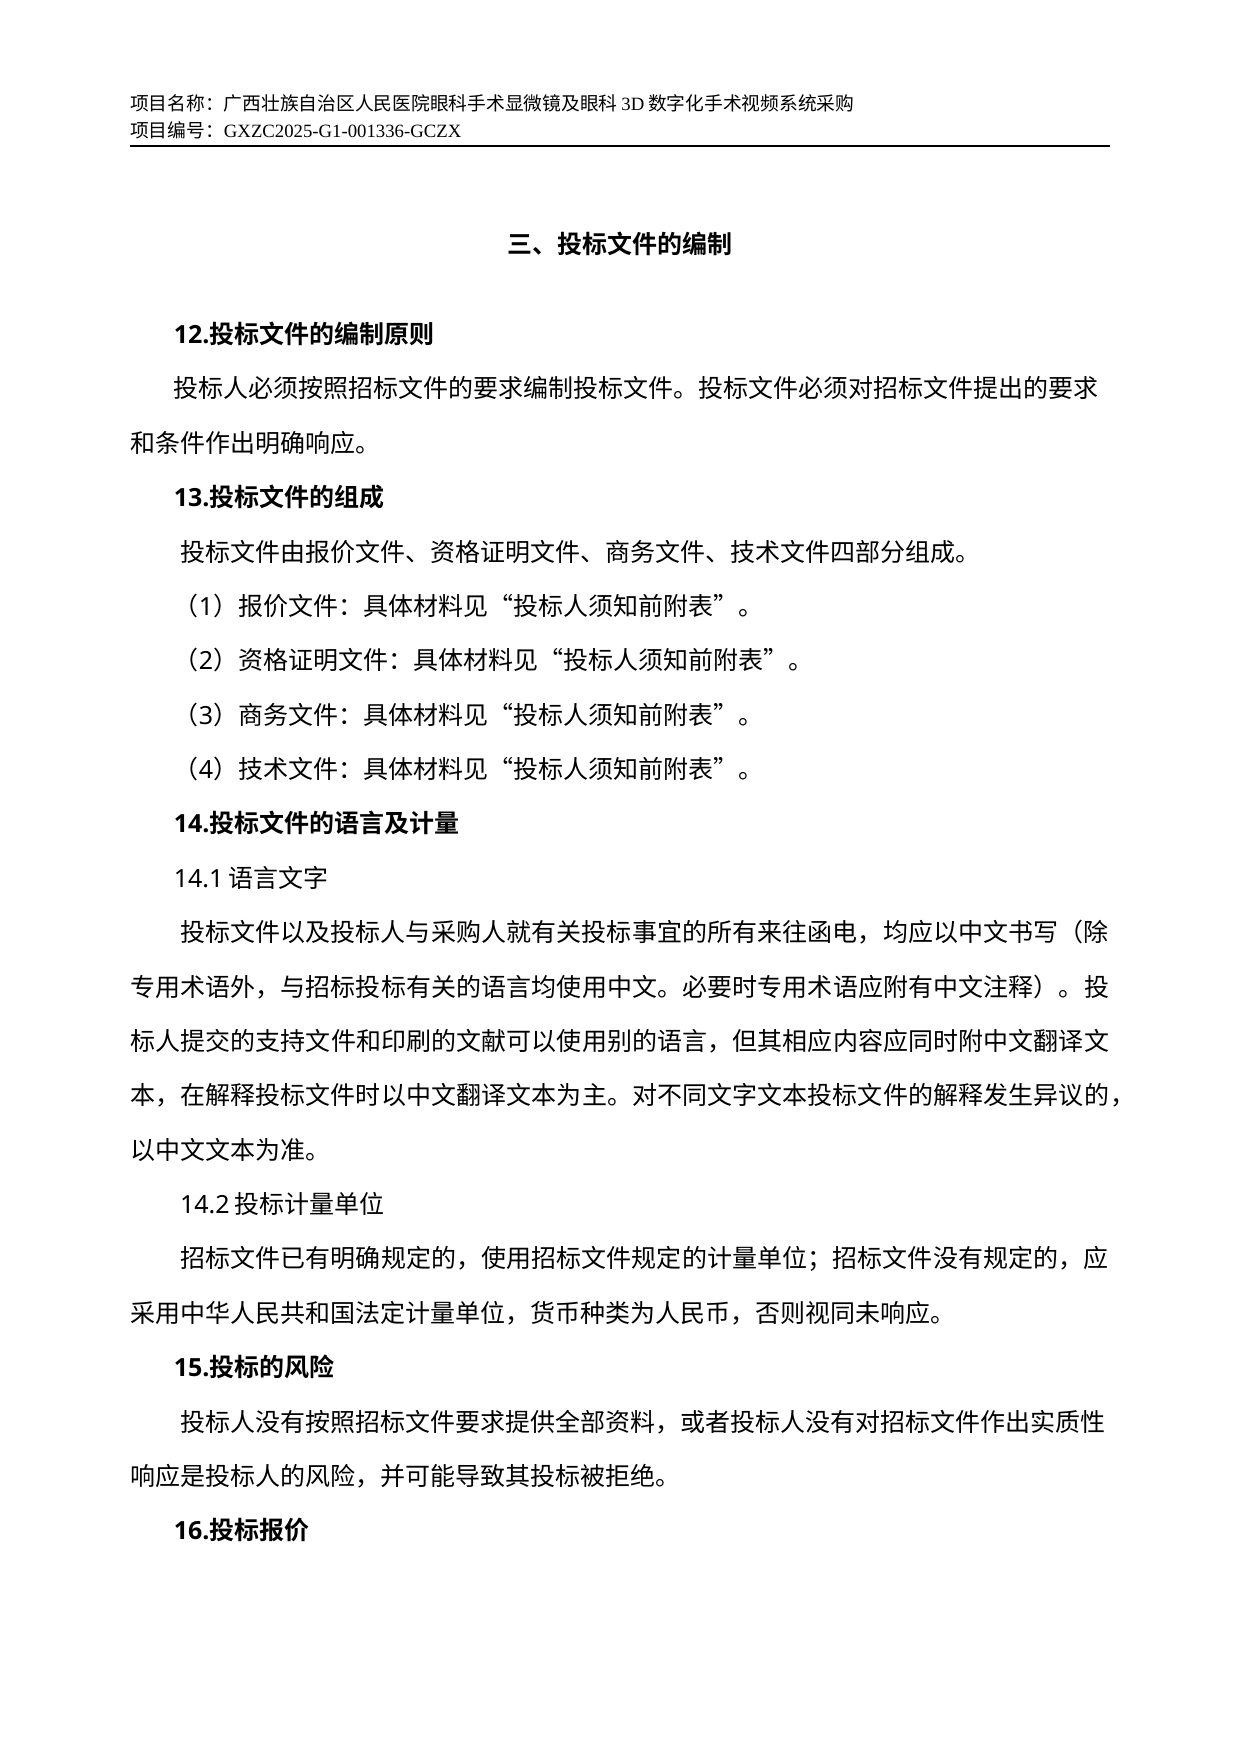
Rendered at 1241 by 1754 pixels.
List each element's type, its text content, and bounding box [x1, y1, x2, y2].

subtitle 12.投标文件的编制原则 [174, 314, 1110, 351]
subtitle （2）资格证明文件：具体材料见“投标人须知前附表”。 [174, 641, 1110, 677]
text 投标文件以及投标人与采购人就有关投标事宜的所有来往函电，均应以中文书写（除专用术语外，与招标投标有关的语言均使用中文。必要时专用术语应附有中文注释）。投标人提交的支持文件和印刷的文献可以使用别的语言，但其相应内容应同时附中文翻译文本，在解释投标文件时以中文翻译文本为主。对不同文字文本投标文件的解释发生异议的，以中文文本为准。 [130, 913, 1110, 1166]
subtitle （1）报价文件：具体材料见“投标人须知前附表”。 [174, 586, 1110, 623]
subtitle （4）技术文件：具体材料见“投标人须知前附表”。 [174, 749, 1110, 786]
subtitle 14.投标文件的语言及计量 [174, 804, 1110, 840]
subtitle 三、投标文件的编制 [130, 225, 1110, 261]
text 投标文件由报价文件、资格证明文件、商务文件、技术文件四部分组成。 [130, 532, 1110, 568]
subtitle 14.1语言文字 [174, 858, 1110, 894]
subtitle 15.投标的风险 [174, 1348, 1110, 1384]
text 招标文件已有明确规定的，使用招标文件规定的计量单位；招标文件没有规定的，应采用中华人民共和国法定计量单位，货币种类为人民币，否则视同未响应。 [130, 1239, 1110, 1329]
subtitle 13.投标文件的组成 [174, 478, 1110, 514]
subtitle 16.投标报价 [174, 1511, 1110, 1547]
text 投标人没有按照招标文件要求提供全部资料，或者投标人没有对招标文件作出实质性响应是投标人的风险，并可能导致其投标被拒绝。 [130, 1402, 1110, 1493]
subtitle 14.2投标计量单位 [130, 1184, 1110, 1221]
subtitle （3）商务文件：具体材料见“投标人须知前附表”。 [174, 695, 1110, 731]
text 投标人必须按照招标文件的要求编制投标文件。投标文件必须对招标文件提出的要求和条件作出明确响应。 [130, 369, 1110, 459]
